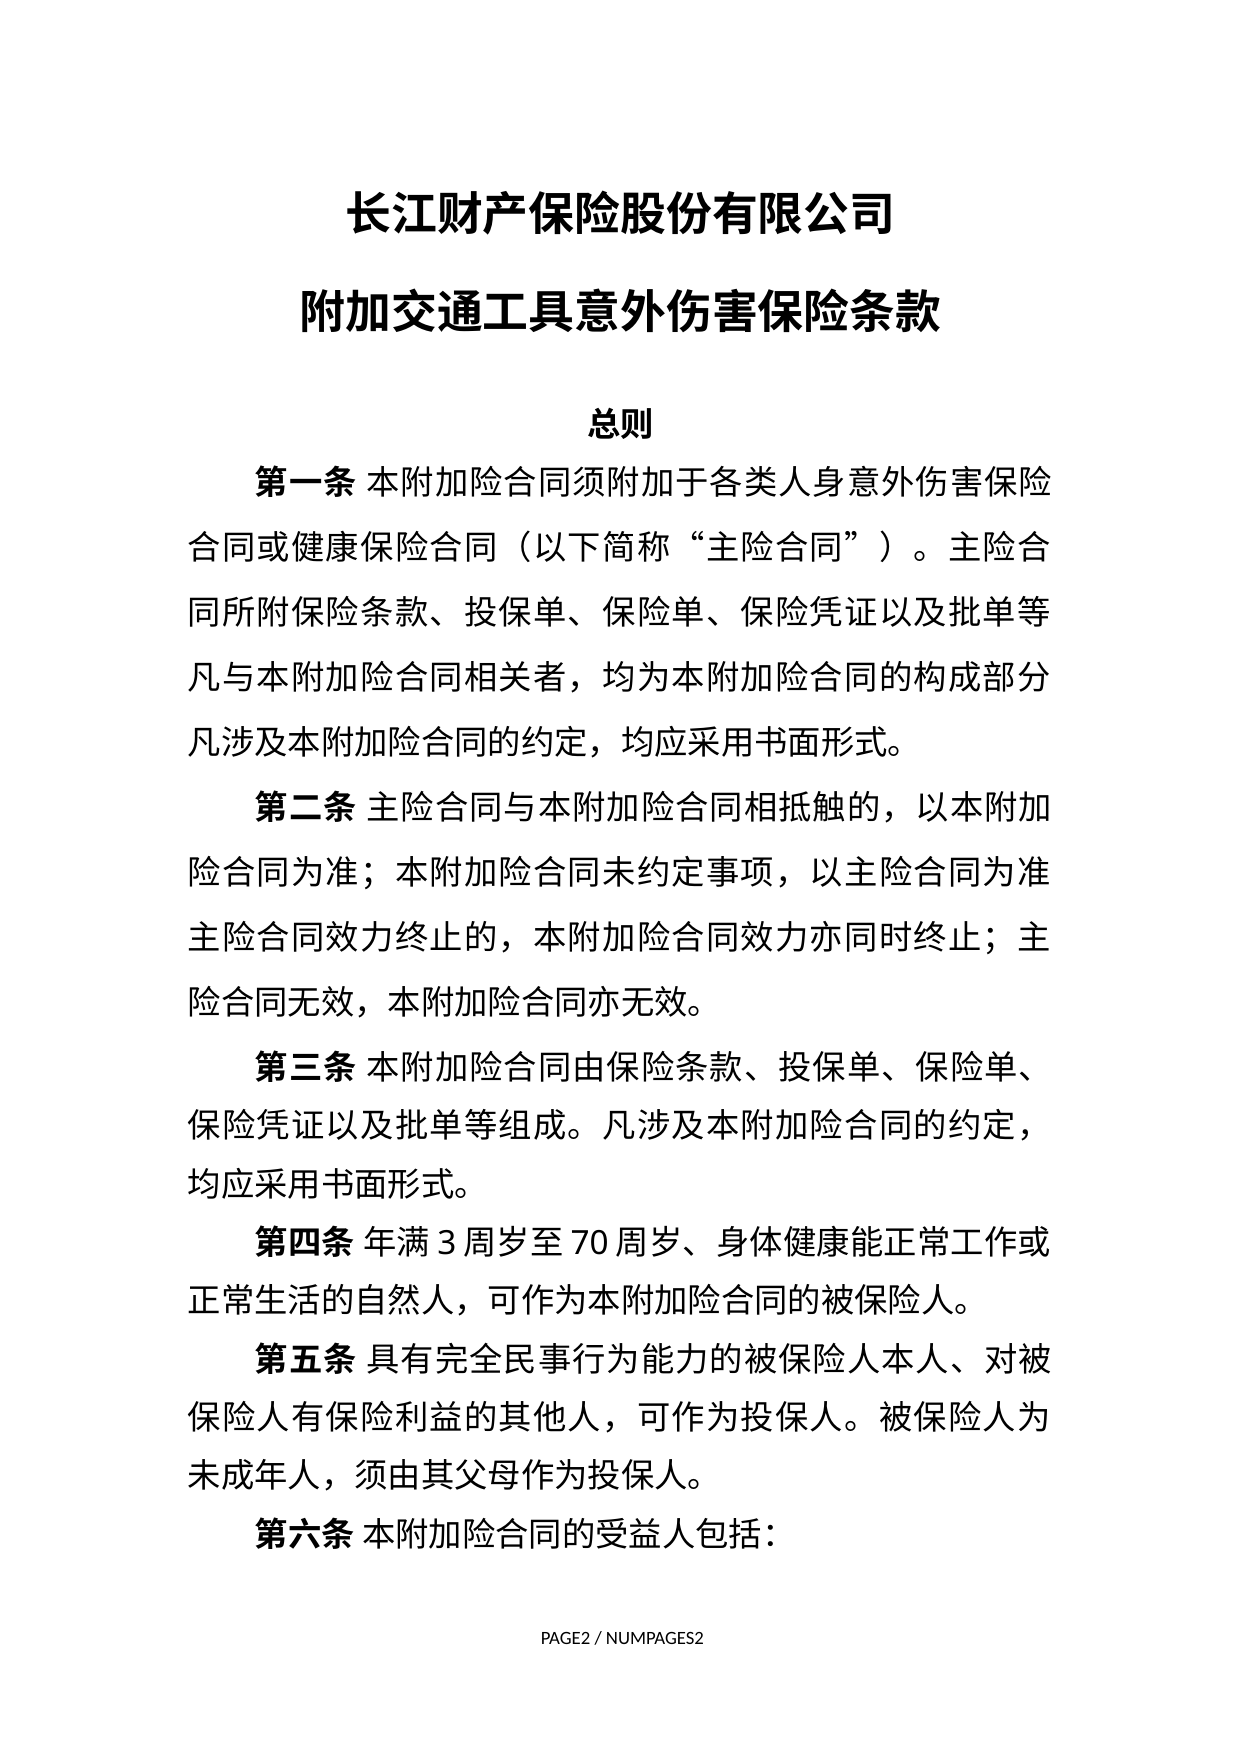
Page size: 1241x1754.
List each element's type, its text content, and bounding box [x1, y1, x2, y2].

subtitle 长江财产保险股份有限公司 [187, 162, 1053, 259]
text 第四条 年满3周岁至70周岁、身体健康能正常工作或正常生活的自然人，可作为本附加险合同的被保险人。 [187, 1208, 1053, 1324]
text 第一条 本附加险合同须附加于各类人身意外伤害保险合同或健康保险合同（以下简称“主险合同”）。主险合同所附保险条款、投保单、保险单、保险凭证以及批单等，凡与本附加险合同相关者，均为本附加险合同的构成部分。凡涉及本附加险合同的约定，均应采用书面形式。 [187, 448, 1053, 773]
text 第六条 本附加险合同的受益人包括： [187, 1499, 1053, 1558]
subtitle 附加交通工具意外伤害保险条款 [187, 259, 1053, 357]
text 总则 [187, 389, 1053, 448]
text 第五条 具有完全民事行为能力的被保险人本人、对被保险人有保险利益的其他人，可作为投保人。被保险人为未成年人，须由其父母作为投保人。 [187, 1324, 1053, 1499]
text 第三条 本附加险合同由保险条款、投保单、保险单、保险凭证以及批单等组成。凡涉及本附加险合同的约定，均应采用书面形式。 [187, 1033, 1053, 1208]
text 第二条 主险合同与本附加险合同相抵触的，以本附加险合同为准；本附加险合同未约定事项，以主险合同为准。主险合同效力终止的，本附加险合同效力亦同时终止；主险合同无效，本附加险合同亦无效。 [187, 773, 1053, 1033]
